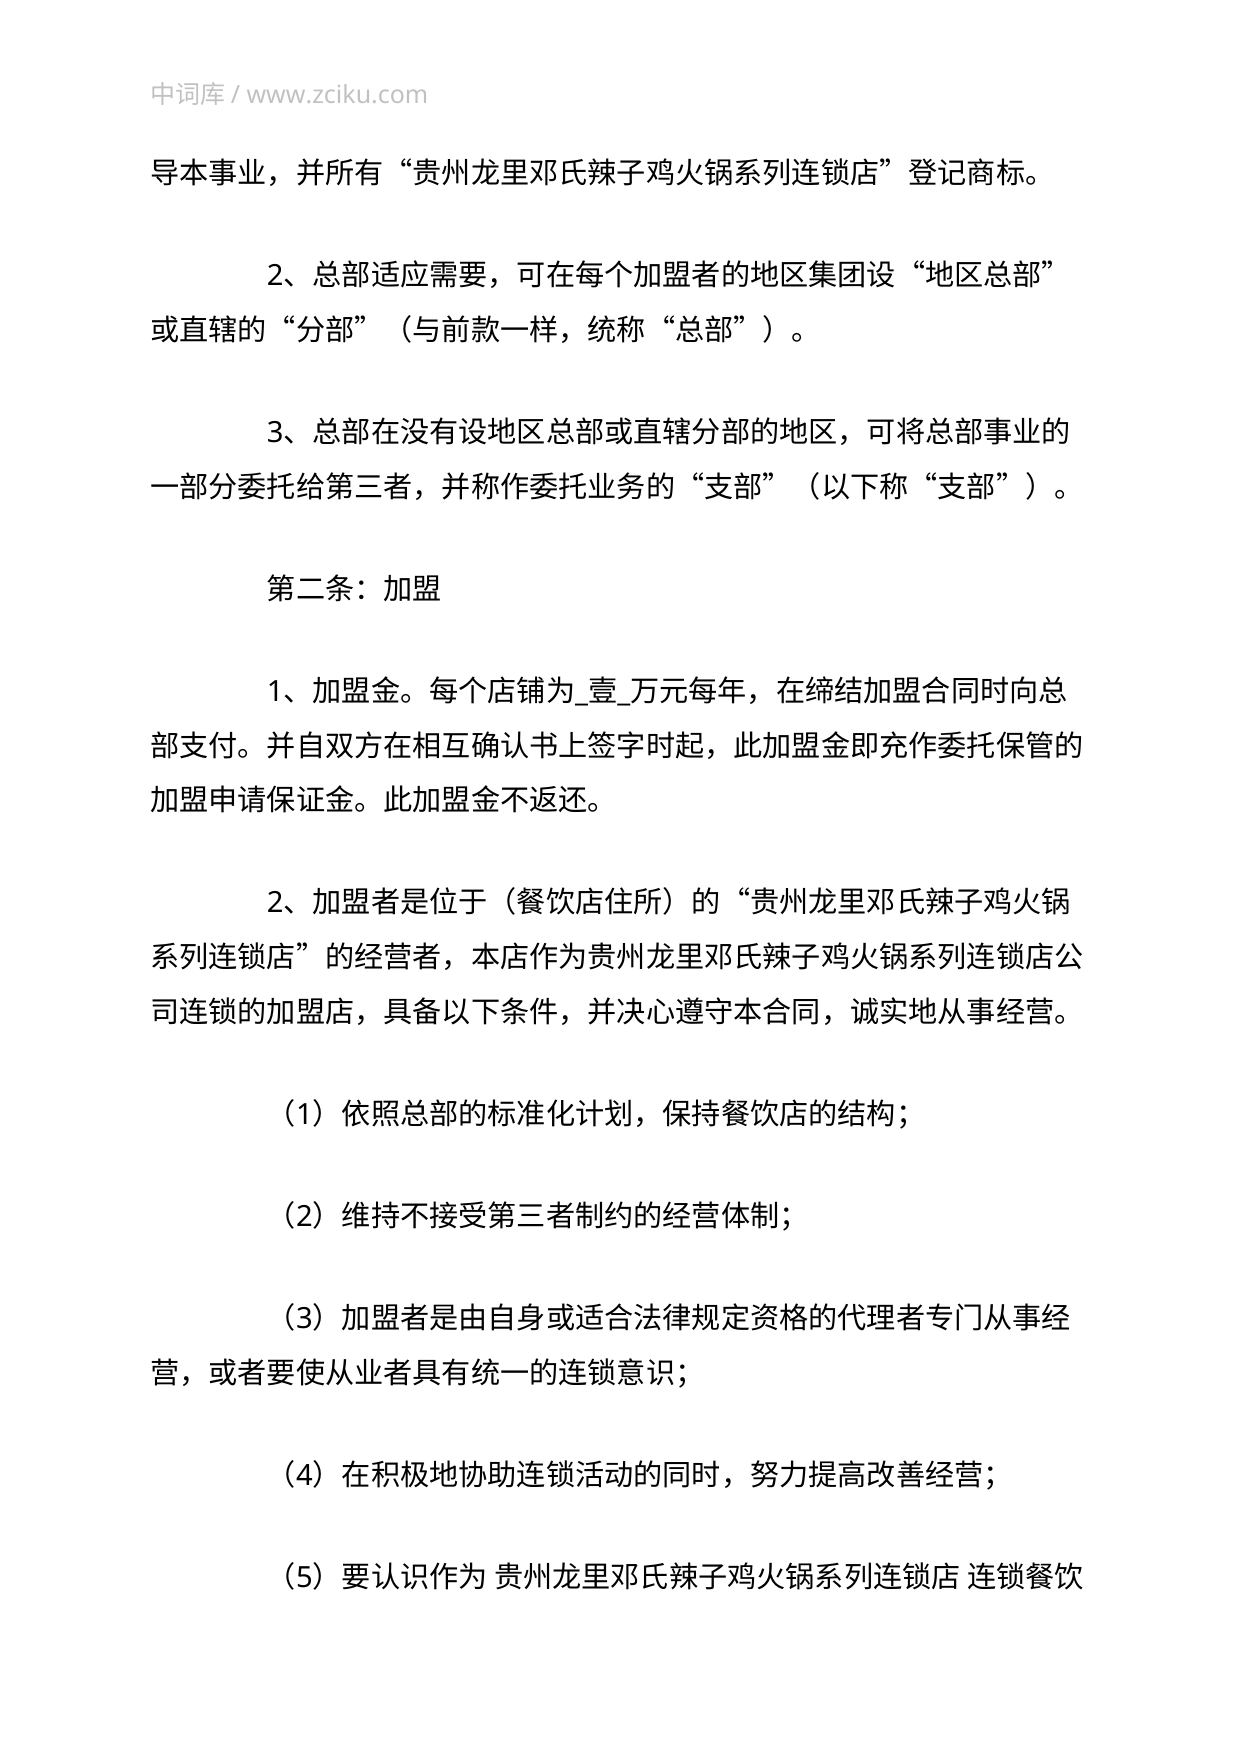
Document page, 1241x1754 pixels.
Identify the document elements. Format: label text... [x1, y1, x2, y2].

text 1、加盟金。每个店铺为_壹_万元每年，在缔结加盟合同时向总部支付。并自双方在相互确认书上签字时起，此加盟金即充作委托保管的加盟申请保证金。此加盟金不返还。 [150, 667, 1090, 819]
text （3）加盟者是由自身或适合法律规定资格的代理者专门从事经营，或者要使从业者具有统一的连锁意识； [150, 1294, 1090, 1392]
text 2、加盟者是位于（餐饮店住所）的“贵州龙里邓氏辣子鸡火锅系列连锁店”的经营者，本店作为贵州龙里邓氏辣子鸡火锅系列连锁店公司连锁的加盟店，具备以下条件，并决心遵守本合同，诚实地从事经营。 [150, 879, 1090, 1031]
text 2、总部适应需要，可在每个加盟者的地区集团设“地区总部”或直辖的“分部”（与前款一样，统称“总部”）。 [150, 252, 1090, 349]
text （4）在积极地协助连锁活动的同时，努力提高改善经营； [150, 1451, 1090, 1493]
text （1）依照总部的标准化计划，保持餐饮店的结构； [150, 1090, 1090, 1133]
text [150, 150, 1090, 192]
text 3、总部在没有设地区总部或直辖分部的地区，可将总部事业的一部分委托给第三者，并称作委托业务的“支部”（以下称“支部”）。 [150, 408, 1090, 506]
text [150, 1553, 1090, 1596]
text （2）维持不接受第三者制约的经营体制； [150, 1192, 1090, 1235]
text 第二条：加盟 [150, 565, 1090, 608]
